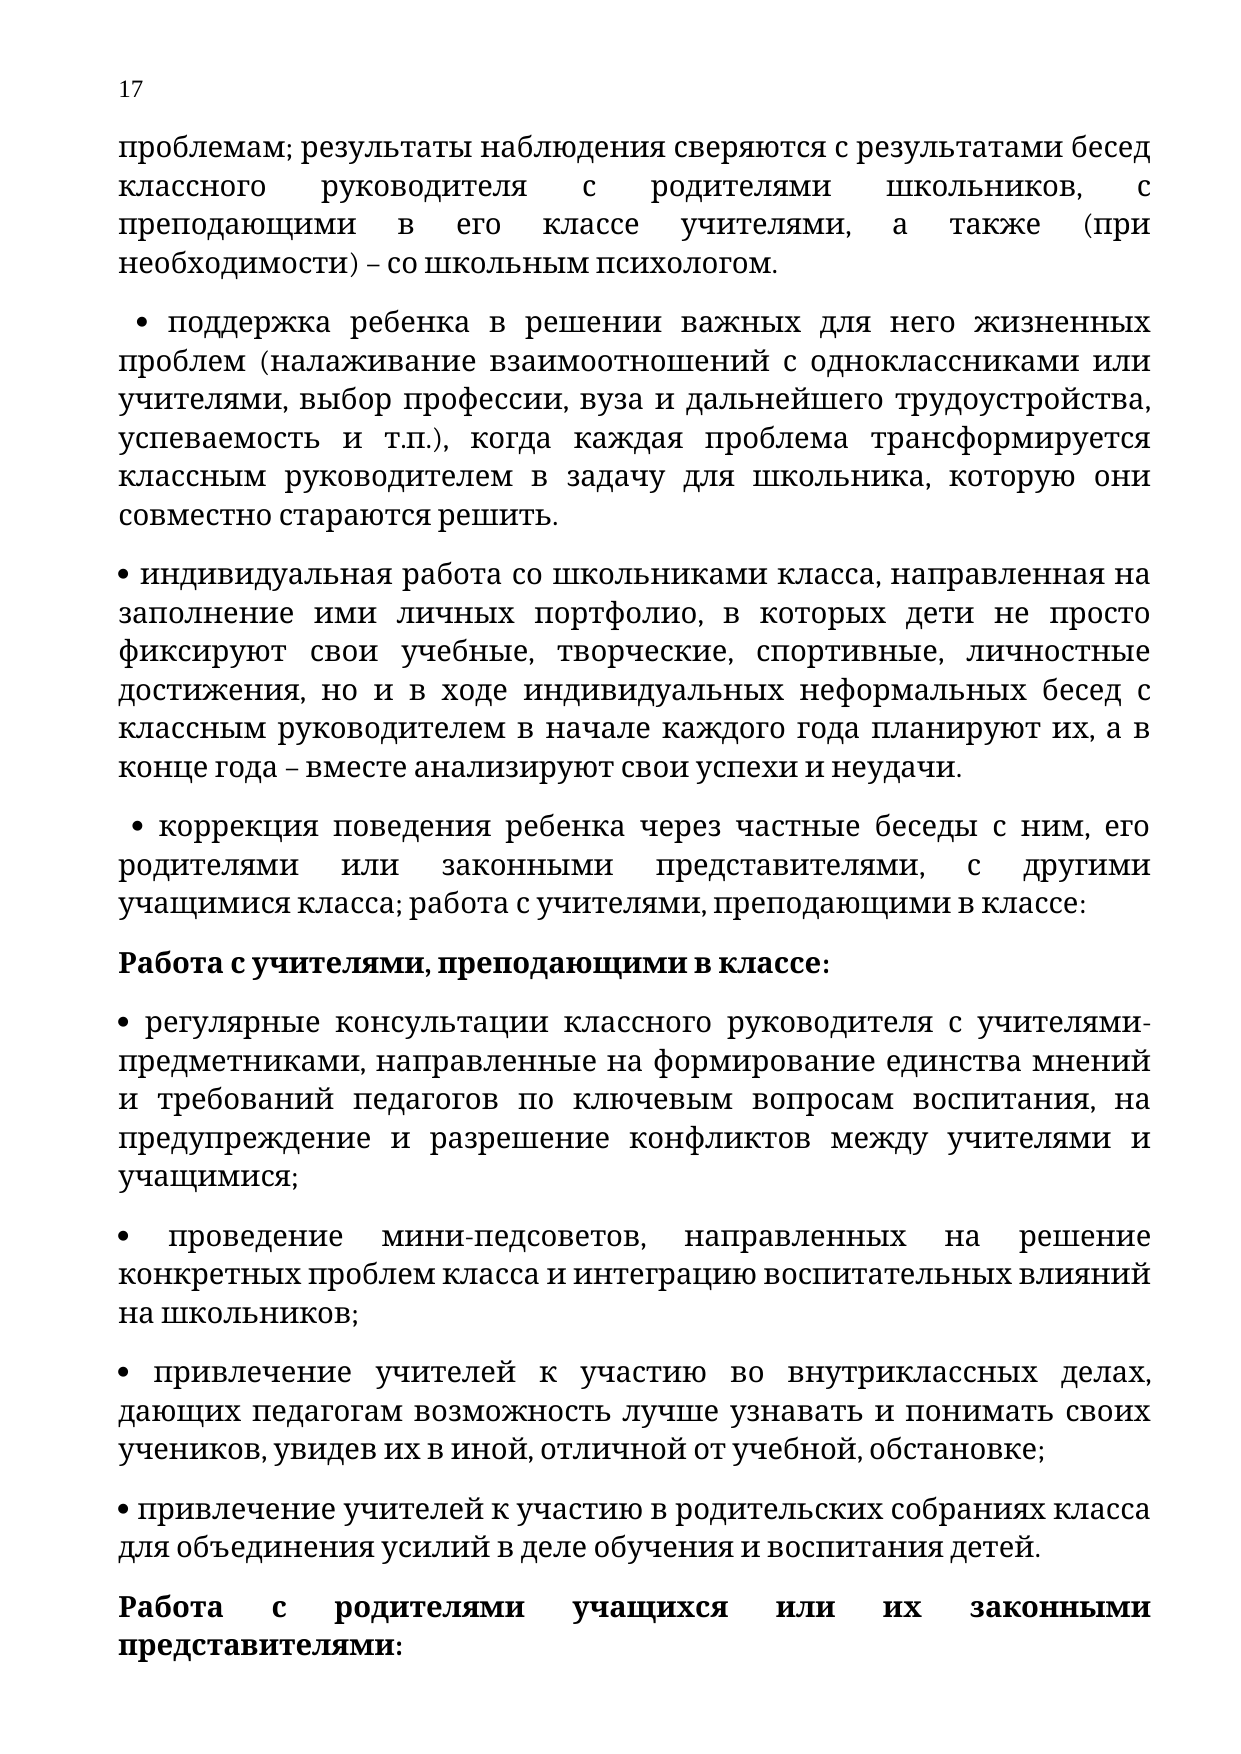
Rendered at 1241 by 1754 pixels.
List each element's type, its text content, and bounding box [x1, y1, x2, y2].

text коррекция поведения ребенка через частные беседы с ним, его родителями или законными представителями, с другими учащимися класса; работа с учителями, преподающими в классе: [118, 811, 1152, 921]
text проведение мини-педсоветов, направленных на решение конкретных проблем класса и интеграцию воспитательных влияний на школьников; [118, 1220, 1152, 1331]
text регулярные консультации классного руководителя с учителями-предметниками, направленные на формирование единства мнений и требований педагогов по ключевым вопросам воспитания, на предупреждение и разрешение конфликтов между учителями и учащимися; [118, 1006, 1152, 1194]
text индивидуальная работа со школьниками класса, направленная на заполнение ими личных портфолио, в которых дети не просто фиксируют свои учебные, творческие, спортивные, личностные достижения, но и в ходе индивидуальных неформальных бесед с классным руководителем в начале каждого года планируют их, а в конце года – вместе анализируют свои успехи и неудачи. [118, 558, 1152, 785]
text Работа с учителями, преподающими в классе: [118, 947, 1152, 981]
text привлечение учителей к участию во внутриклассных делах, дающих педагогам возможность лучше узнавать и понимать своих учеников, увидев их в иной, отличной от учебной, обстановке; [118, 1356, 1152, 1467]
text поддержка ребенка в решении важных для него жизненных проблем (налаживание взаимоотношений с одноклассниками или учителями, выбор профессии, вуза и дальнейшего трудоустройства, успеваемость и т.п.), когда каждая проблема трансформируется классным руководителем в задачу для школьника, которую они совместно стараются решить. [118, 306, 1152, 533]
text Работа с родителями учащихся или их законными представителями: [118, 1591, 1152, 1663]
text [118, 131, 1152, 281]
text привлечение учителей к участию в родительских собраниях класса для объединения усилий в деле обучения и воспитания детей. [118, 1493, 1152, 1565]
